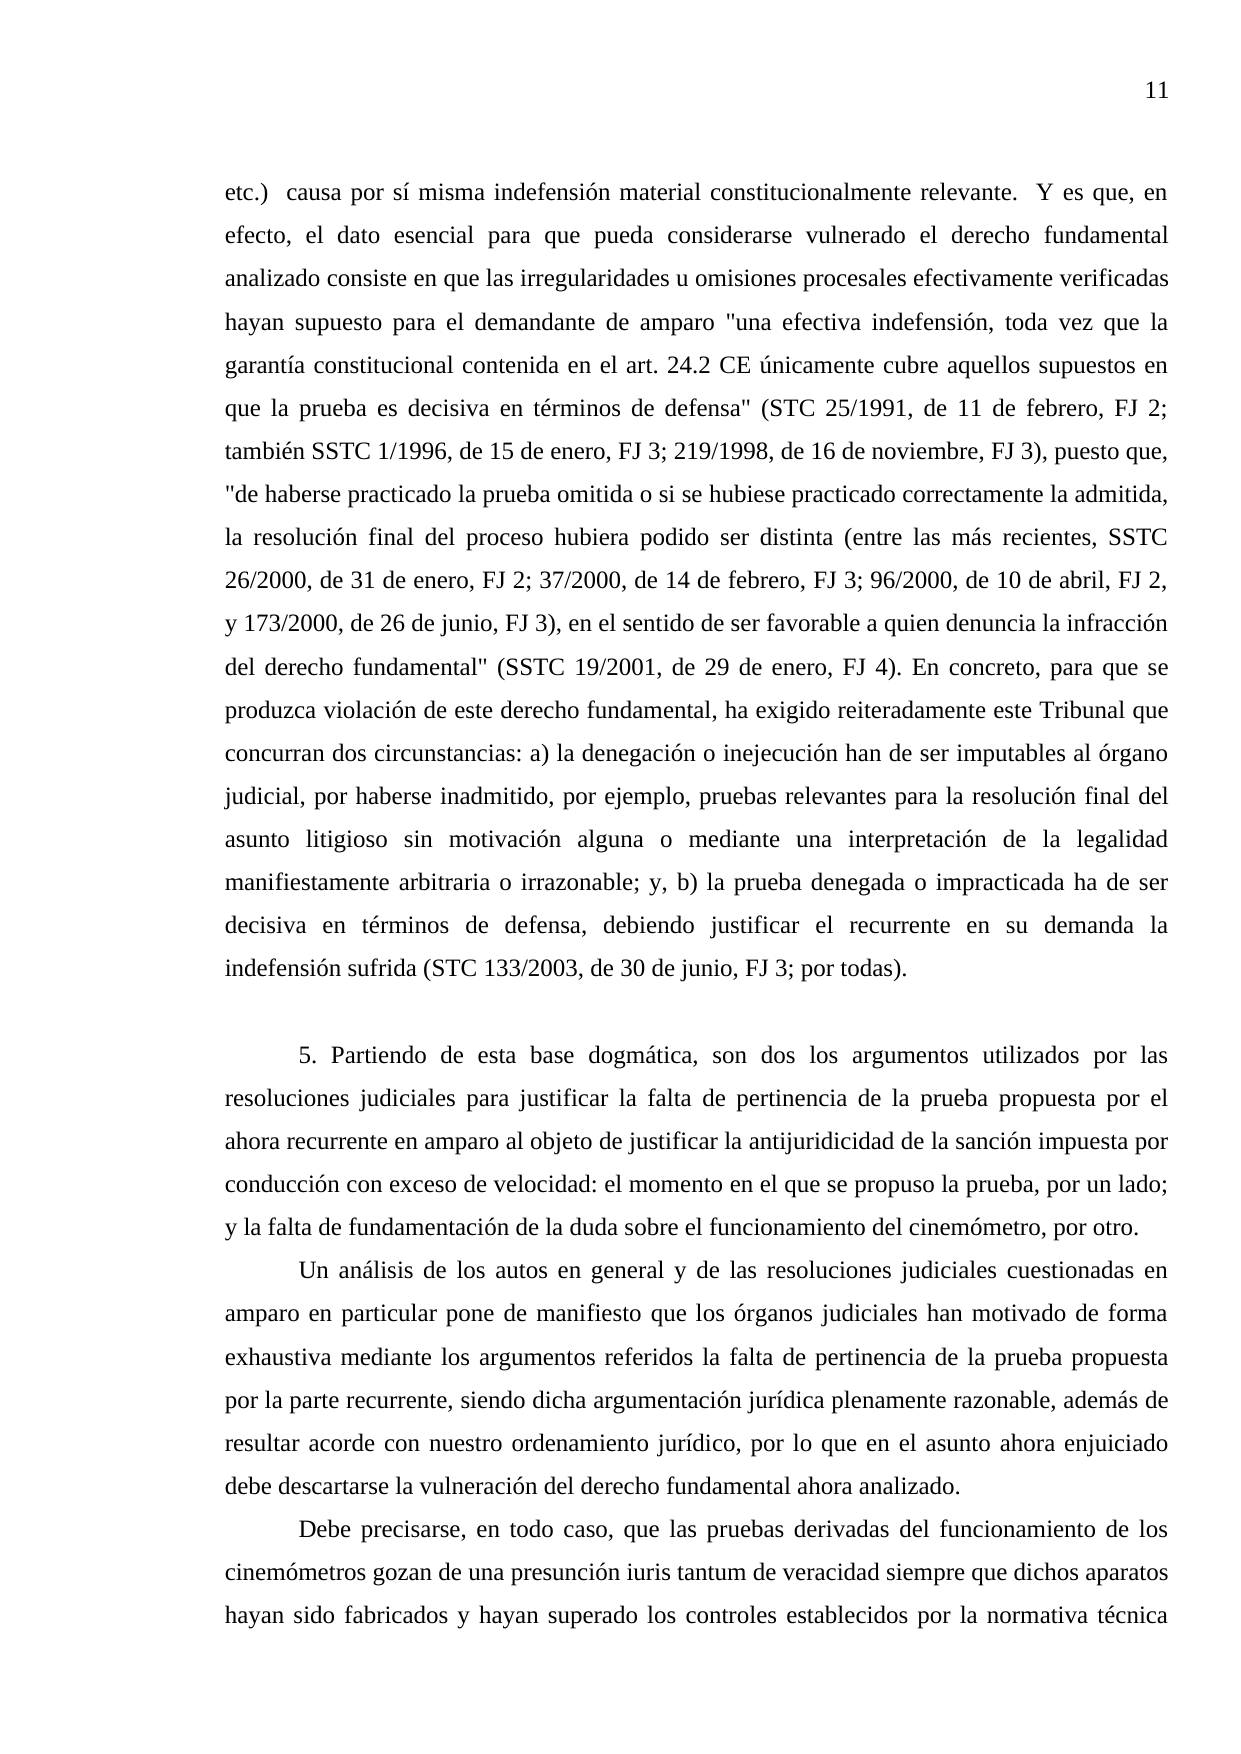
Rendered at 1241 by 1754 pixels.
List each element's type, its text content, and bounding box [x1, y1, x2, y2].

text 5. Partiendo de esta base dogmática, son dos los argumentos utilizados por las resoluciones judiciales para justificar la falta de pertinencia de la prueba propuesta por el ahora recurrente en amparo al objeto de justificar la antijuridicidad de la sanción impuesta por conducción con exceso de velocidad: el momento en el que se propuso la prueba, por un lado; y la falta de fundamentación de la duda sobre el funcionamiento del cinemómetro, por otro. [224, 1040, 1169, 1241]
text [224, 177, 1169, 982]
text Un análisis de los autos en general y de las resoluciones judiciales cuestionadas en amparo en particular pone de manifiesto que los órganos judiciales han motivado de forma exhaustiva mediante los argumentos referidos la falta de pertinencia de la prueba propuesta por la parte recurrente, siendo dicha argumentación jurídica plenamente razonable, además de resultar acorde con nuestro ordenamiento jurídico, por lo que en el asunto ahora enjuiciado debe descartarse la vulneración del derecho fundamental ahora analizado. [224, 1255, 1169, 1500]
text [224, 1514, 1169, 1629]
